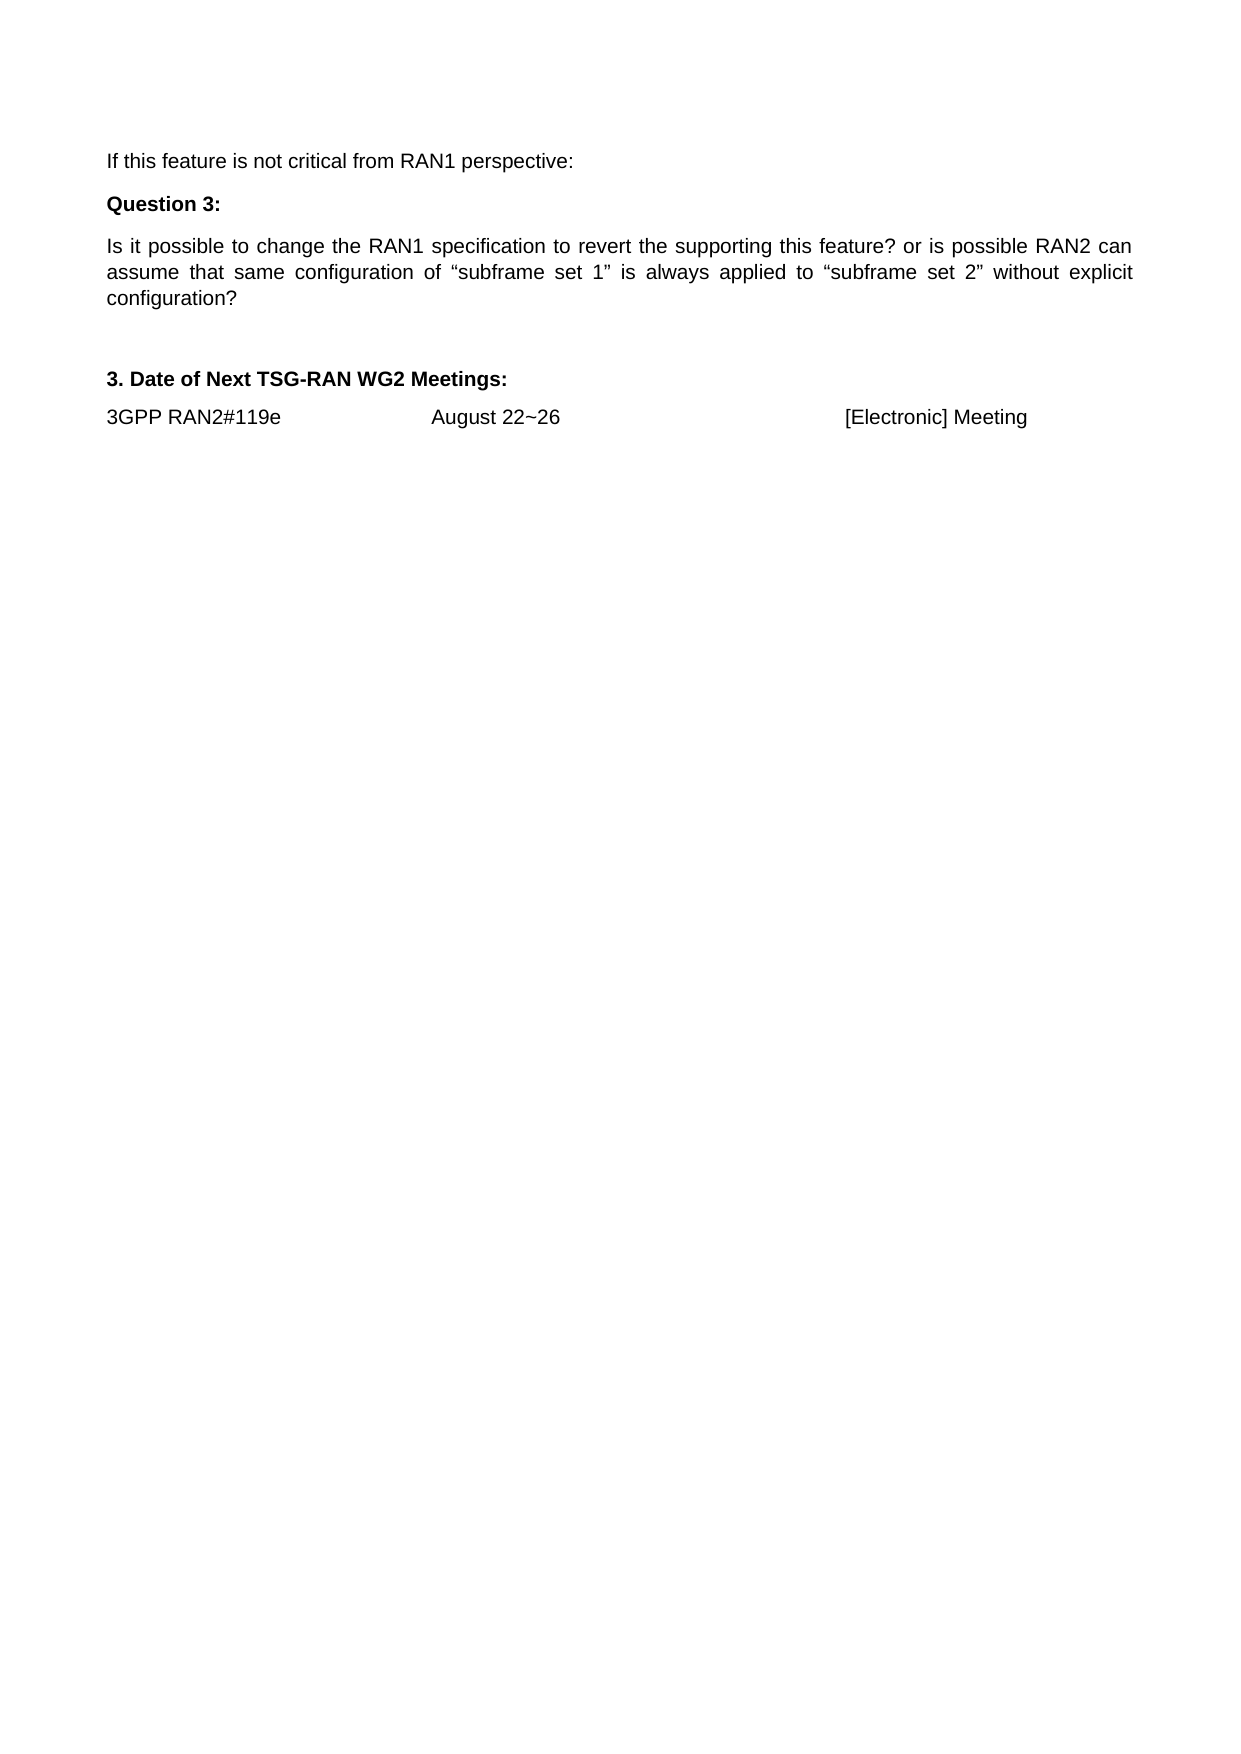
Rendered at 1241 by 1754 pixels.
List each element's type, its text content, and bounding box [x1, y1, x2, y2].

text If this feature is not critical from RAN1 perspective: [106, 149, 1134, 173]
text 3. Date of Next TSG-RAN WG2 Meetings: [106, 366, 1134, 390]
text Is it possible to change the RAN1 specification to revert the supporting this feature? or is possible RAN2 can assume that same configuration of “subframe set 1” is always applied to “subframe set 2” without explicit configuration? [106, 234, 1134, 309]
text Question 3: [106, 191, 1134, 215]
text 3GPP RAN2#119e August 22~26 [Electronic] Meeting [106, 405, 1134, 429]
